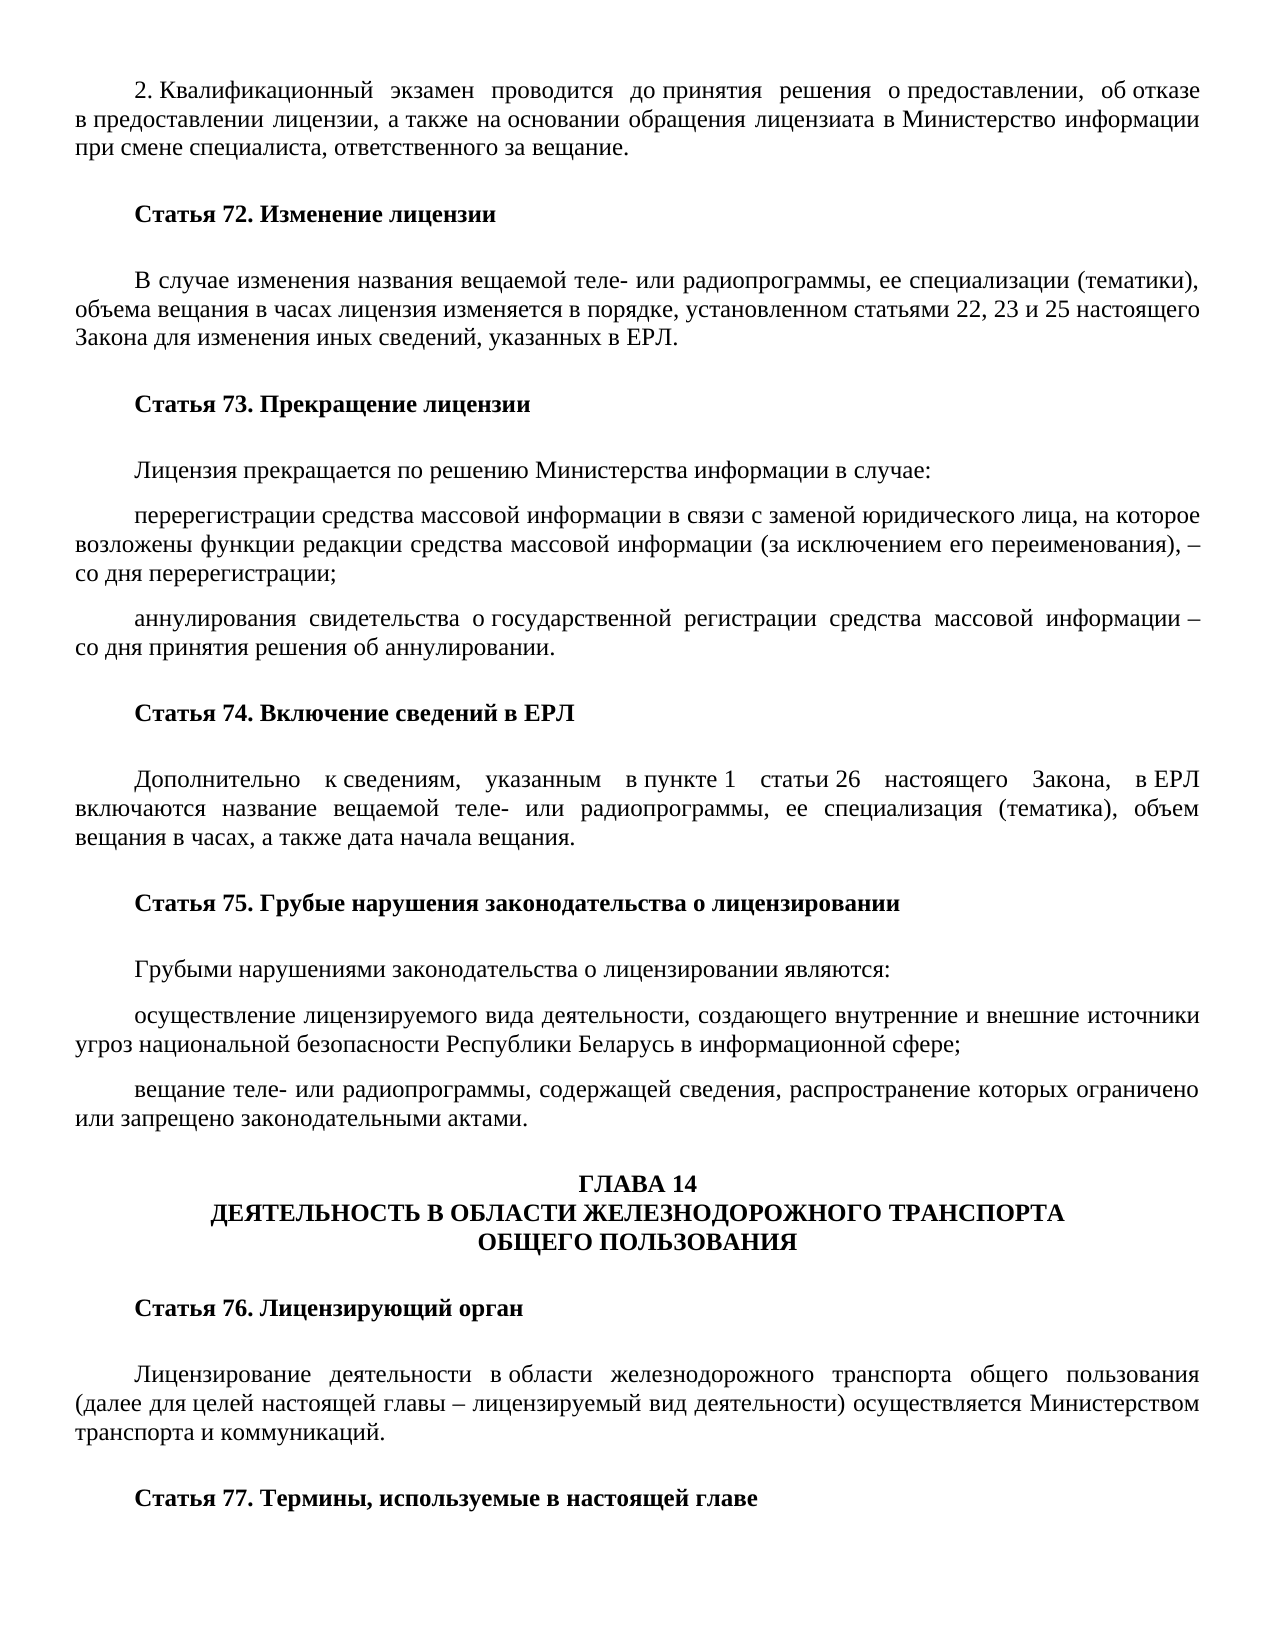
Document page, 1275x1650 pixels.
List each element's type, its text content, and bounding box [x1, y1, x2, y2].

text вещание теле- или радиопрограммы, содержащей сведения, распространение которых ограничено или запрещено законодательными актами. [75, 1074, 1200, 1132]
text ГЛАВА 14 ДЕЯТЕЛЬНОСТЬ В ОБЛАСТИ ЖЕЛЕЗНОДОРОЖНОГО ТРАНСПОРТА ОБЩЕГО ПОЛЬЗОВАНИЯ [75, 1169, 1200, 1255]
text Лицензия прекращается по решению Министерства информации в случае: [75, 455, 1200, 484]
text Лицензирование деятельности в области железнодорожного транспорта общего пользования (далее для целей настоящей главы – лицензируемый вид деятельности) осуществляется Министерством транспорта и коммуникаций. [75, 1359, 1200, 1445]
text Статья 76. Лицензирующий орган [134, 1293, 1200, 1322]
text Статья 77. Термины, используемые в настоящей главе [134, 1483, 1200, 1512]
text Статья 72. Изменение лицензии [134, 199, 1200, 227]
text В случае изменения названия вещаемой теле- или радиопрограммы, ее специализации (тематики), объема вещания в часах лицензия изменяется в порядке, установленном статьями 22, 23 и 25 настоящего Закона для изменения иных сведений, указанных в ЕРЛ. [75, 265, 1200, 351]
text 2. Квалификационный экзамен проводится до принятия решения о предоставлении, об отказе в предоставлении лицензии, а также на основании обращения лицензиата в Министерство информации при смене специалиста, ответственного за вещание. [75, 75, 1200, 161]
text Статья 74. Включение сведений в ЕРЛ [134, 698, 1200, 727]
text Грубыми нарушениями законодательства о лицензировании являются: [75, 954, 1200, 983]
text Статья 73. Прекращение лицензии [134, 389, 1200, 417]
text осуществление лицензируемого вида деятельности, создающего внутренние и внешние источники угроз национальной безопасности Республики Беларусь в информационной сфере; [75, 1000, 1200, 1057]
text аннулирования свидетельства о государственной регистрации средства массовой информации – со дня принятия решения об аннулировании. [75, 603, 1200, 661]
text Дополнительно к сведениям, указанным в пункте 1 статьи 26 настоящего Закона, в ЕРЛ включаются название вещаемой теле- или радиопрограммы, ее специализация (тематика), объем вещания в часах, а также дата начала вещания. [75, 764, 1200, 851]
text Статья 75. Грубые нарушения законодательства о лицензировании [134, 888, 1200, 917]
text перерегистрации средства массовой информации в связи с заменой юридического лица, на которое возложены функции редакции средства массовой информации (за исключением его переименования), – со дня перерегистрации; [75, 500, 1200, 587]
